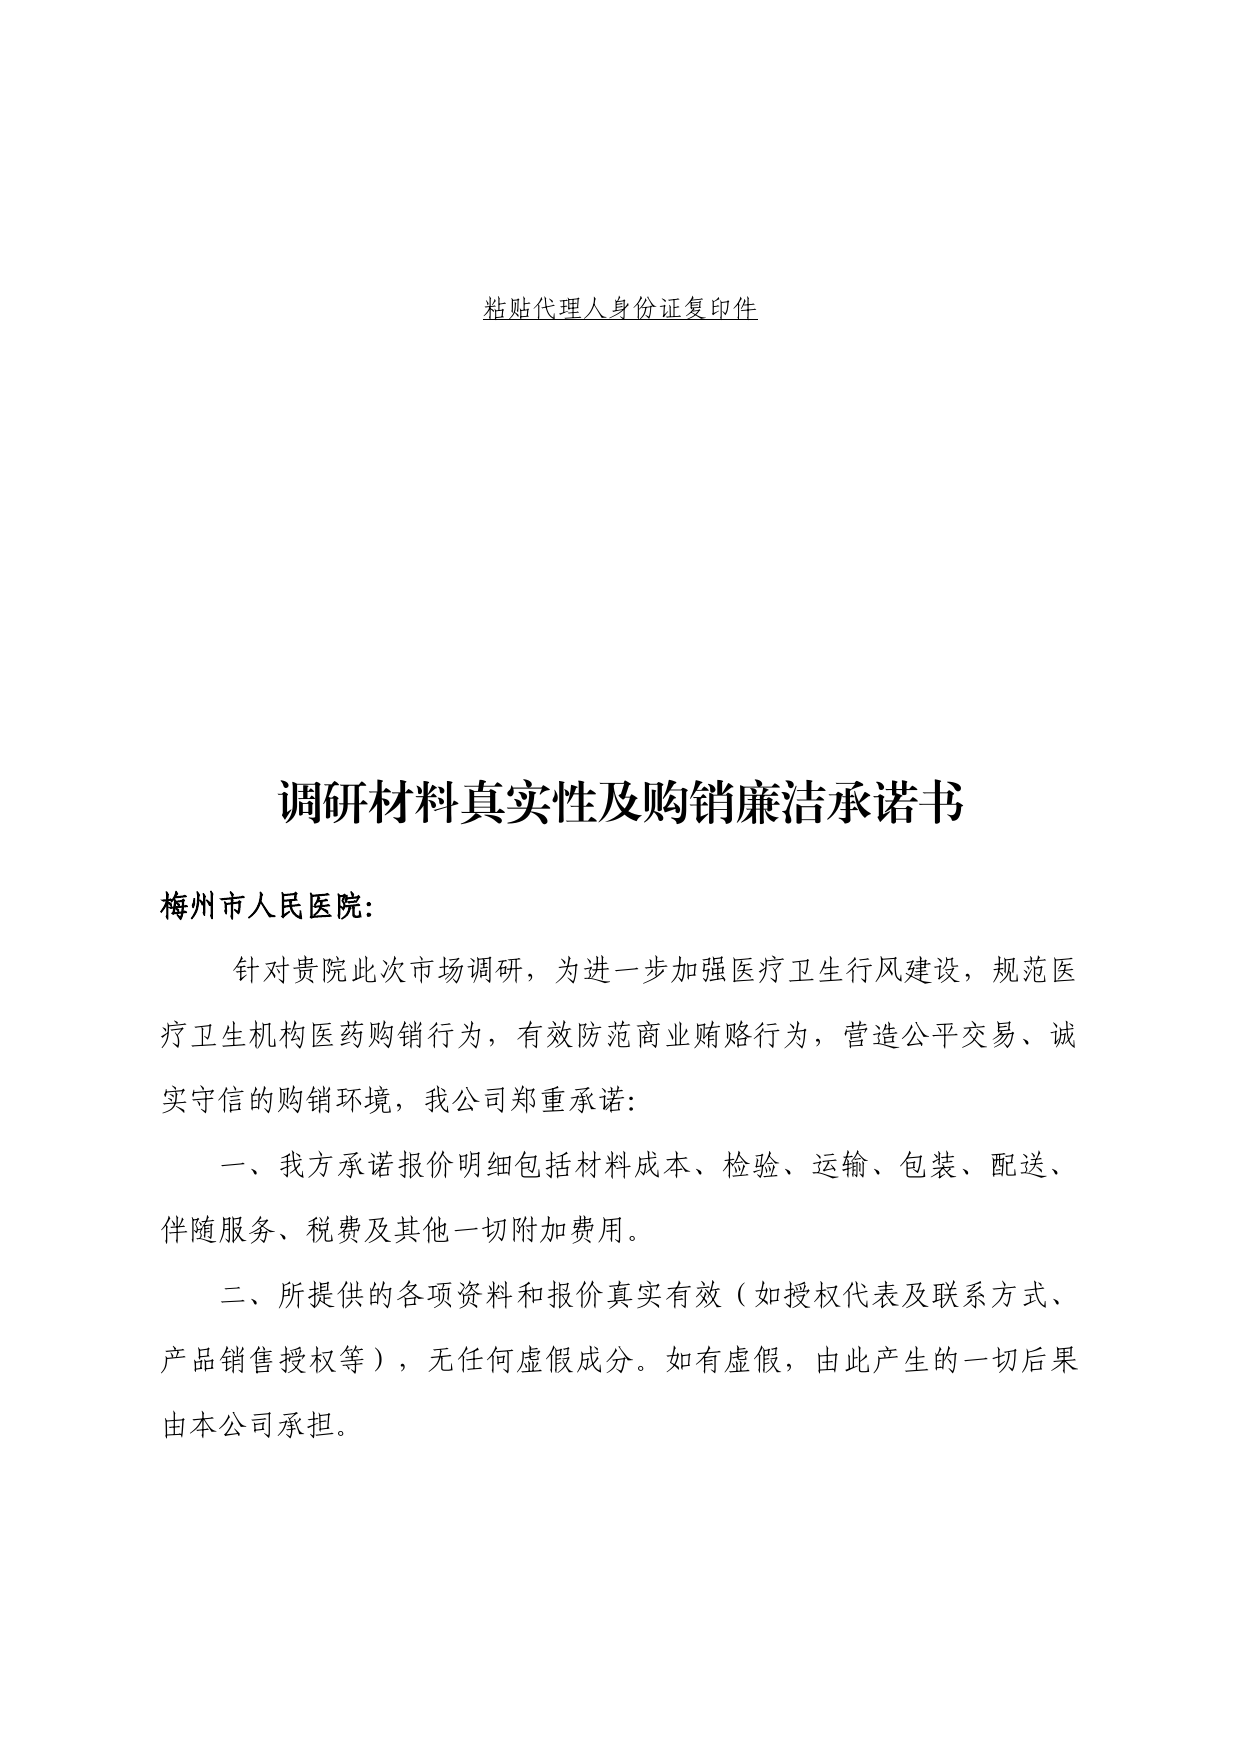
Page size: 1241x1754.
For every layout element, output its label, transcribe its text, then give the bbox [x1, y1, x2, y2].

text 调研材料真实性及购销廉洁承诺书 [159, 773, 1081, 838]
text 二、所提供的各项资料和报价真实有效（如授权代表及联系方式、产品销售授权等），无任何虚假成分。如有虚假，由此产生的一切后果由本公司承担。 [159, 1261, 1081, 1456]
text 一、我方承诺报价明细包括材料成本、检验、运输、包装、配送、伴随服务、税费及其他一切附加费用。 [159, 1131, 1081, 1261]
table_header 粘贴代理人身份证复印件 [214, 178, 1027, 448]
text 针对贵院此次市场调研，为进一步加强医疗卫生行风建设，规范医 疗卫生机构医药购销行为，有效防范商业贿赂行为，营造公平交易、诚实守信的购销环境，我公司郑重承诺： [159, 936, 1081, 1131]
text 梅州市人民医院： [159, 871, 1081, 936]
